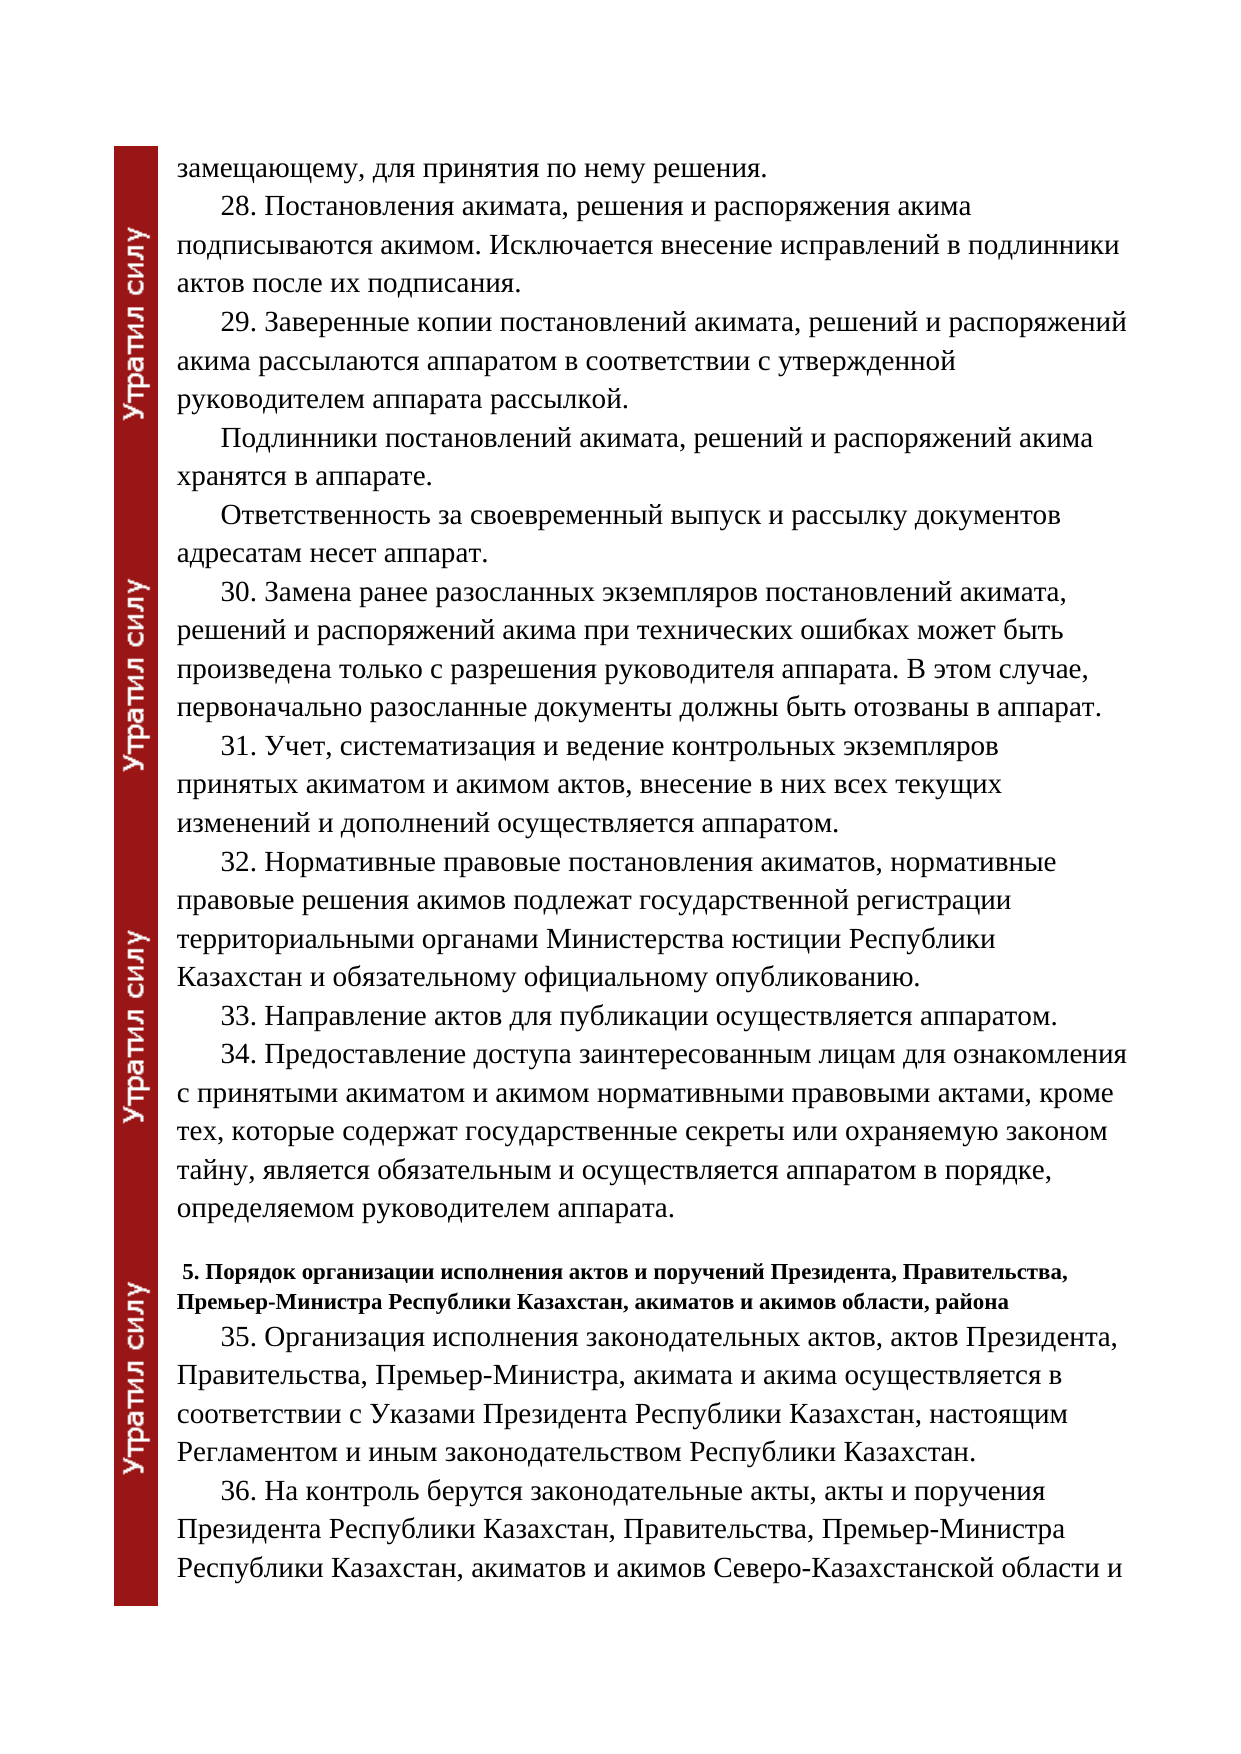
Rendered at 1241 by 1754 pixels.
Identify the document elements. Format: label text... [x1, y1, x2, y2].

picture [114, 1315, 158, 1319]
picture [114, 1254, 158, 1258]
text 5. Порядок организации исполнения актов и поручений Президента, Правительства, Премьер-Министра Республики Казахстан, акиматов и акимов области, района [112, 1258, 1128, 1315]
picture [114, 146, 158, 150]
picture [114, 1583, 158, 1606]
